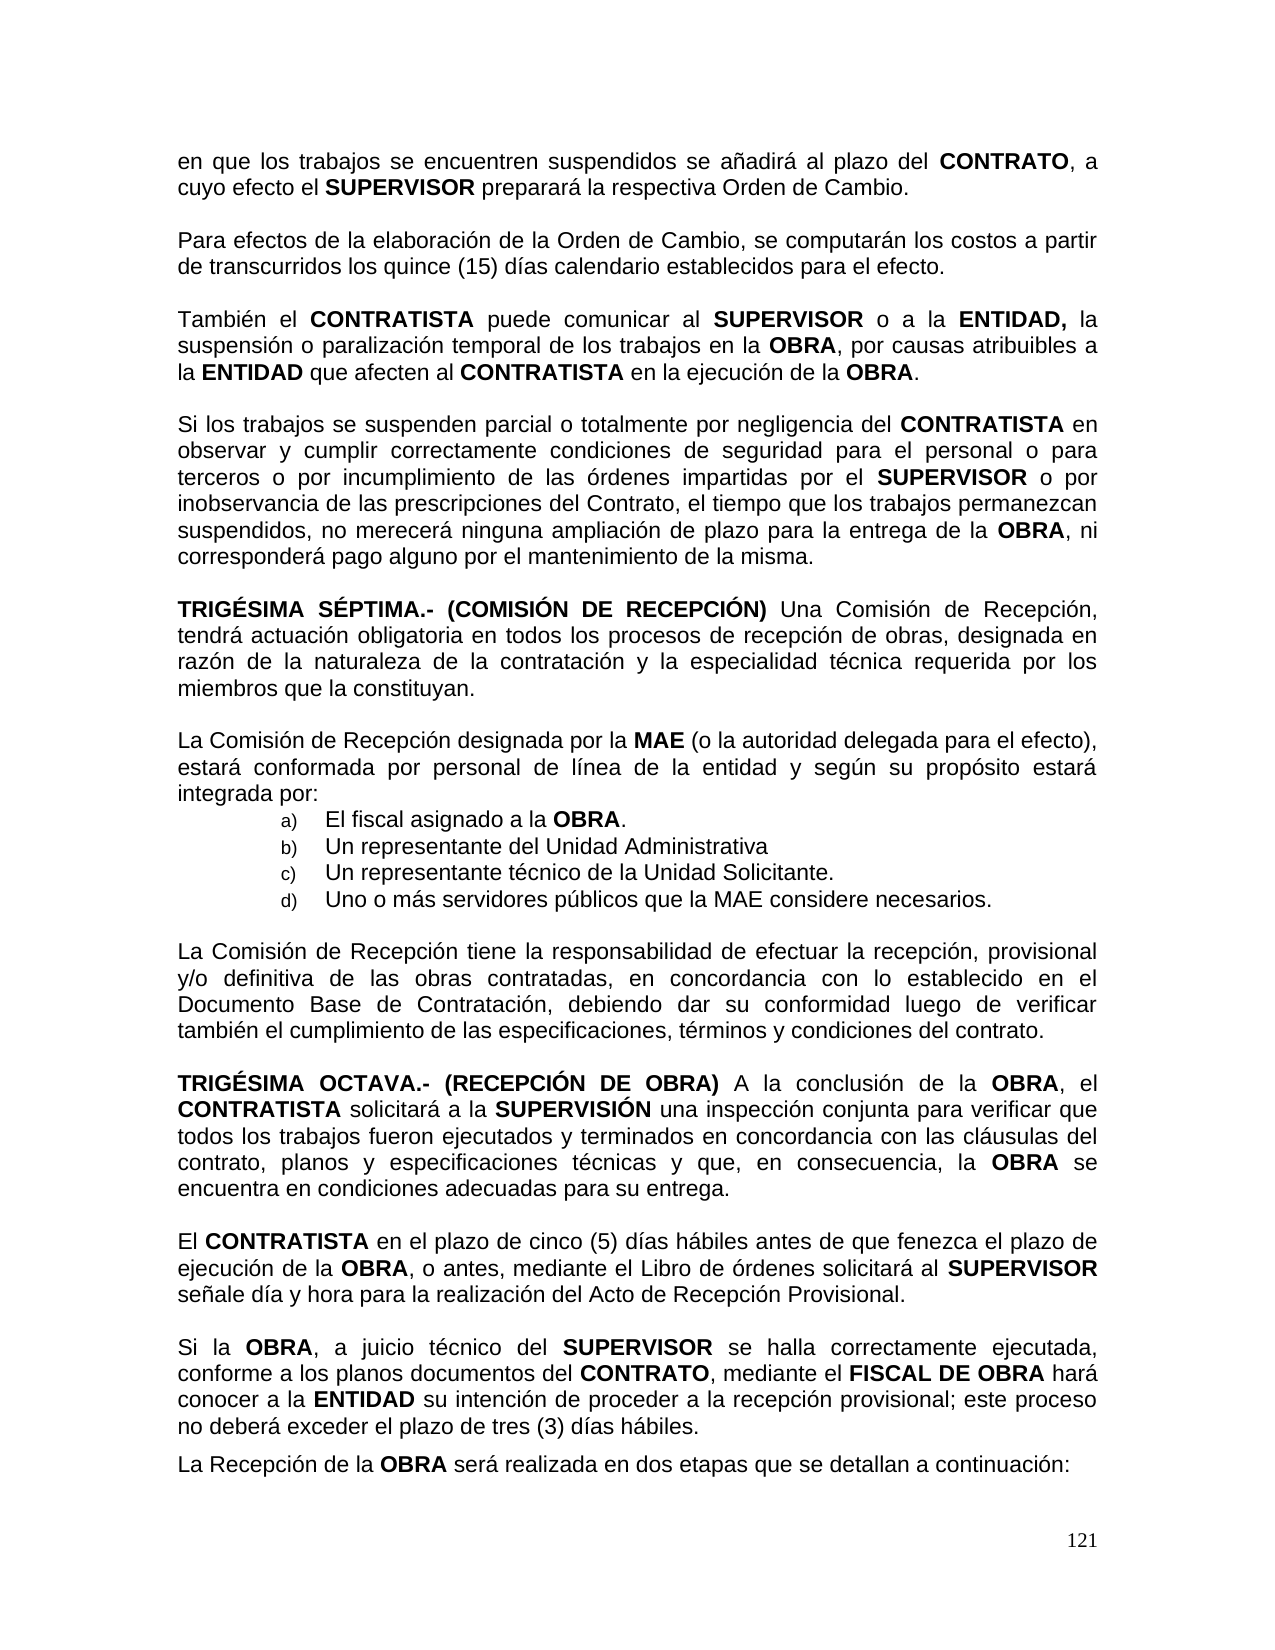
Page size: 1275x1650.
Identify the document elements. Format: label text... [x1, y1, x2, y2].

text Si la OBRA, a juicio técnico del SUPERVISOR se halla correctamente ejecutada, conforme a los planos documentos del CONTRATO, mediante el FISCAL DE OBRA hará conocer a la ENTIDAD su intención de proceder a la recepción provisional; este proceso no deberá exceder el plazo de tres (3) días hábiles. [177, 1333, 1098, 1439]
text El CONTRATISTA en el plazo de cinco (5) días hábiles antes de que fenezca el plazo de ejecución de la OBRA, o antes, mediante el Libro de órdenes solicitará al SUPERVISOR señale día y hora para la realización del Acto de Recepción Provisional. [177, 1228, 1098, 1307]
text TRIGÉSIMA OCTAVA.- (RECEPCIÓN DE OBRA) A la conclusión de la OBRA, el CONTRATISTA solicitará a la SUPERVISIÓN una inspección conjunta para verificar que todos los trabajos fueron ejecutados y terminados en concordancia con las cláusulas del contrato, planos y especificaciones técnicas y que, en consecuencia, la OBRA se encuentra en condiciones adecuadas para su entrega. [177, 1070, 1098, 1202]
text TRIGÉSIMA SÉPTIMA.- (COMISIÓN DE RECEPCIÓN) Una Comisión de Recepción, tendrá actuación obligatoria en todos los procesos de recepción de obras, designada en razón de la naturaleza de la contratación y la especialidad técnica requerida por los miembros que la constituyan. [177, 596, 1098, 701]
text La Comisión de Recepción designada por la MAE (o la autoridad delegada para el efecto), estará conformada por personal de línea de la entidad y según su propósito estará integrada por: [177, 727, 1098, 806]
text Para efectos de la elaboración de la Orden de Cambio, se computarán los costos a partir de transcurridos los quince (15) días calendario establecidos para el efecto. [177, 227, 1098, 279]
list Un representante técnico de la Unidad Solicitante. [281, 859, 1098, 886]
text La Comisión de Recepción tiene la responsabilidad de efectuar la recepción, provisional y/o definitiva de las obras contratadas, en concordancia con lo establecido en el Documento Base de Contratación, debiendo dar su conformidad luego de verificar también el cumplimiento de las especificaciones, términos y condiciones del contrato. [177, 938, 1098, 1044]
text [177, 148, 1098, 200]
text Si los trabajos se suspenden parcial o totalmente por negligencia del CONTRATISTA en observar y cumplir correctamente condiciones de seguridad para el personal o para terceros o por incumplimiento de las órdenes impartidas por el SUPERVISOR o por inobservancia de las prescripciones del Contrato, el tiempo que los trabajos permanezcan suspendidos, no merecerá ninguna ampliación de plazo para la entrega de la OBRA, ni corresponderá pago alguno por el mantenimiento de la misma. [177, 411, 1098, 569]
text También el CONTRATISTA puede comunicar al SUPERVISOR o a la ENTIDAD, la suspensión o paralización temporal de los trabajos en la OBRA, por causas atribuibles a la ENTIDAD que afecten al CONTRATISTA en la ejecución de la OBRA. [177, 306, 1098, 385]
list Un representante del Unidad Administrativa [281, 833, 1098, 859]
text La Recepción de la OBRA será realizada en dos etapas que se detallan a continuación: [177, 1451, 1098, 1478]
list Uno o más servidores públicos que la MAE considere necesarios. [281, 886, 1098, 912]
list El fiscal asignado a la OBRA. [281, 806, 1098, 833]
